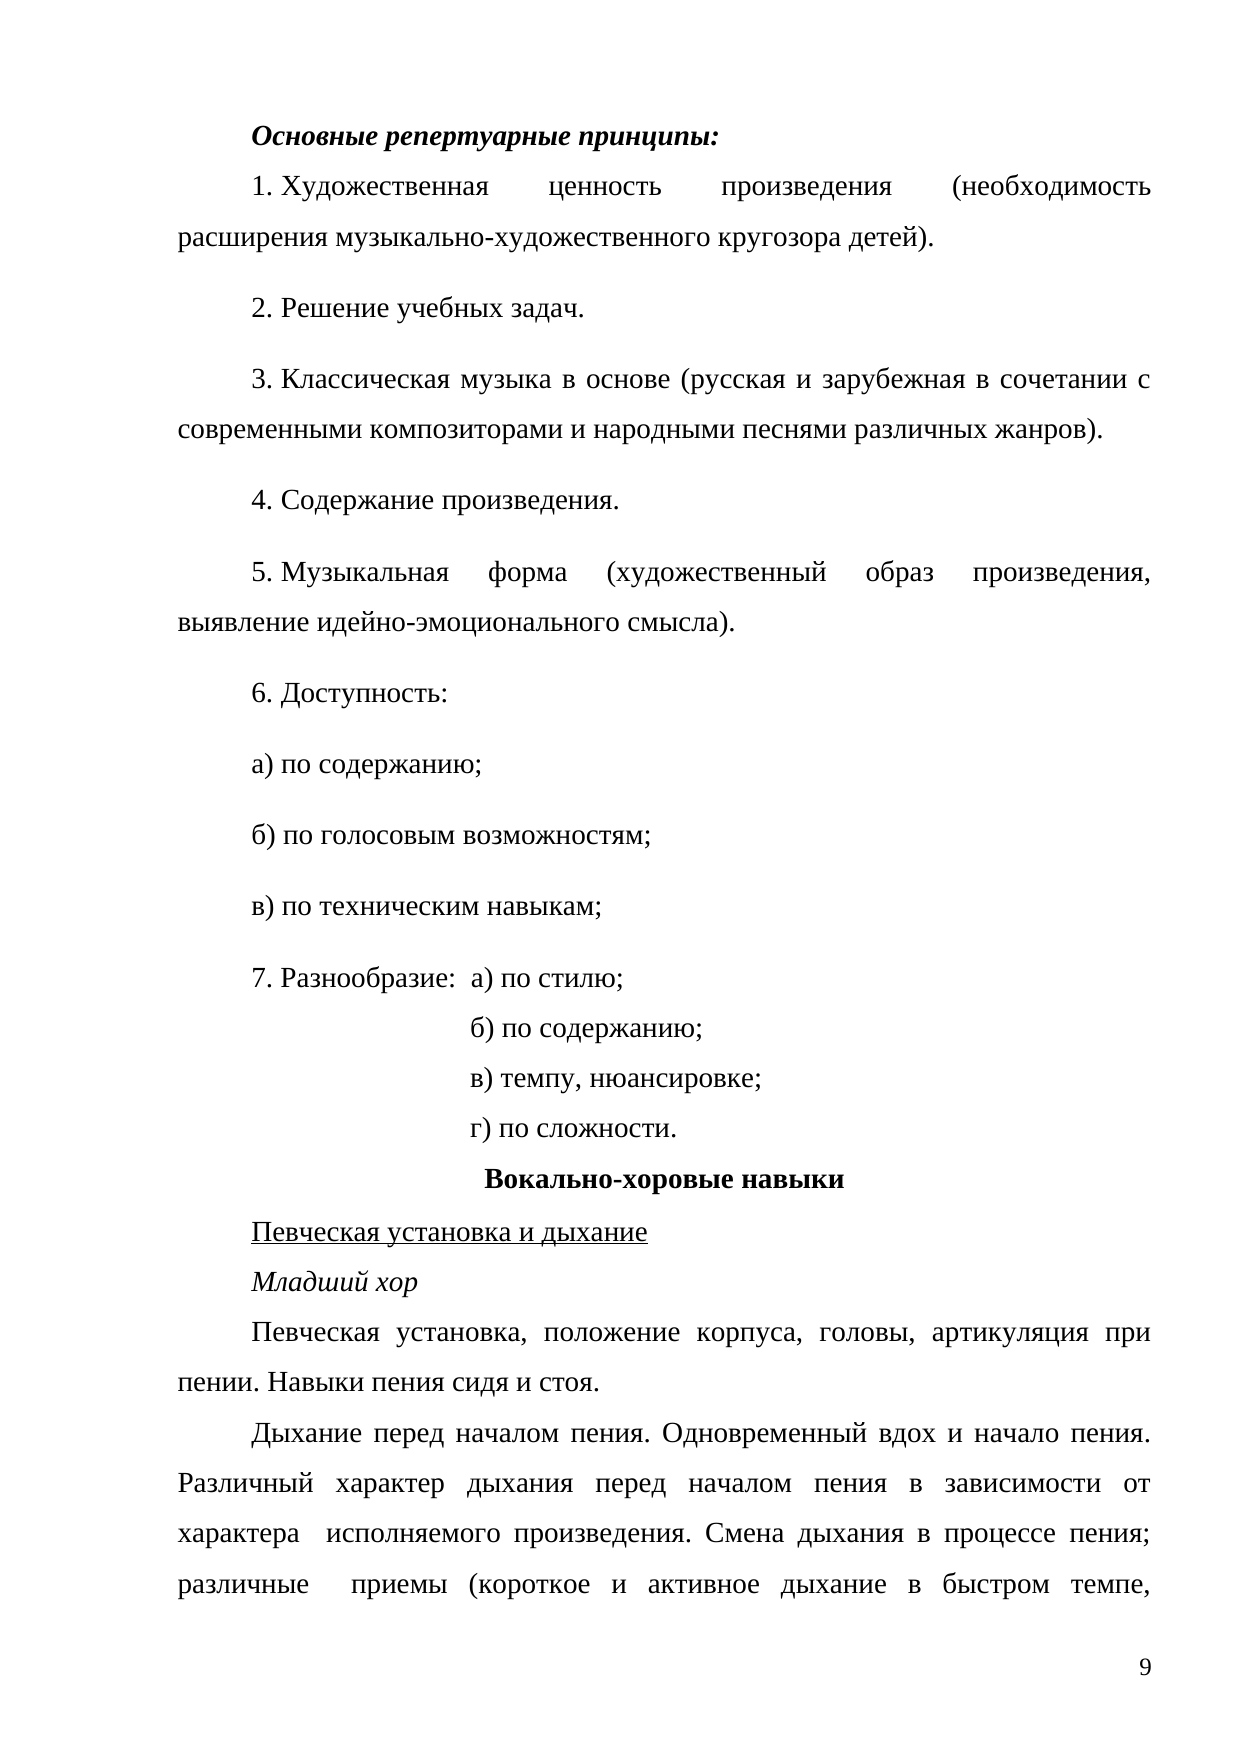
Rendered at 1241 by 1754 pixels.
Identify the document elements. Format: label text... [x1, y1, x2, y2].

text г) по сложности. [177, 1111, 1152, 1144]
text б) по содержанию; [177, 1010, 1152, 1043]
subtitle Вокально-хоровые навыки [177, 1161, 1152, 1194]
list Художественная ценность произведения (необходимость расширения музыкально-художественного кругозора детей). [177, 168, 1152, 252]
list Решение учебных задач. [177, 290, 1152, 323]
text Певческая установка и дыхание [177, 1214, 1152, 1247]
list б) по голосовым возможностям; [177, 817, 1152, 851]
text 7. Разнообразие: а) по стилю; [177, 960, 1152, 993]
text Младший хор [177, 1264, 1152, 1297]
list Музыкальная форма (художественный образ произведения, выявление идейно-эмоционального смысла). [177, 554, 1152, 637]
text в) темпу, нюансировке; [177, 1060, 1152, 1094]
list а) по содержанию; [251, 746, 1152, 780]
text Основные репертуарные принципы: [177, 118, 1152, 152]
list Содержание произведения. [177, 482, 1152, 516]
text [177, 1415, 1152, 1599]
list Классическая музыка в основе (русская и зарубежная в сочетании с современными композиторами и народными песнями различных жанров). [177, 361, 1152, 445]
list Доступность: [177, 675, 1152, 709]
text Певческая установка, положение корпуса, головы, артикуляция при пении. Навыки пения сидя и стоя. [177, 1314, 1152, 1398]
list в) по техническим навыкам; [177, 888, 1152, 922]
